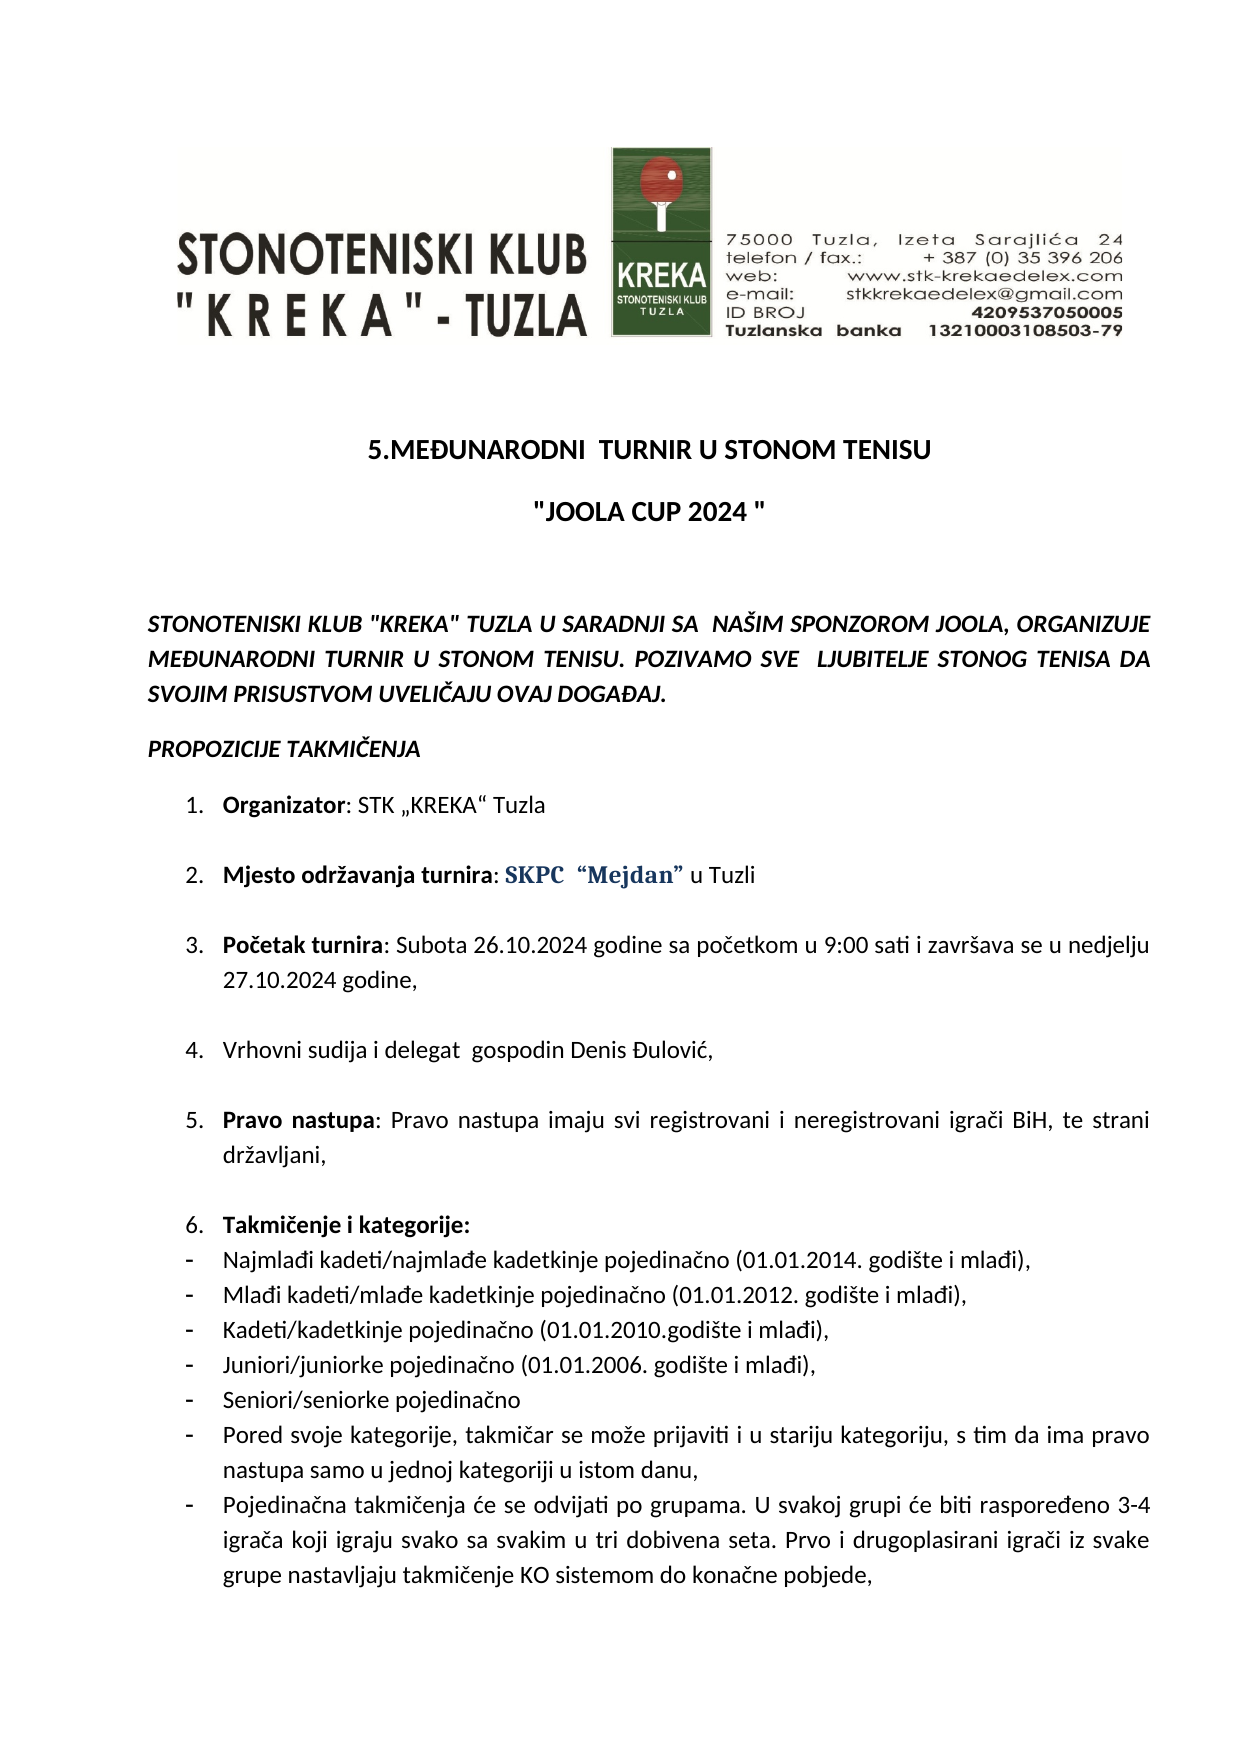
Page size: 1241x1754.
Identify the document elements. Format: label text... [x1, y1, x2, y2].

list Pravo nastupa: Pravo nastupa imaju svi registrovani i neregistrovani igrači BiH, te strani državljani, [185, 1104, 1152, 1170]
list Najmlađi kadeti/najmlađe kadetkinje pojedinačno (01.01.2014. godište i mlađi), [185, 1244, 1152, 1275]
list Organizator: STK „KREKA“ Tuzla [185, 789, 1152, 820]
list Mjesto održavanja turnira: SKPC “Mejdan” u Tuzli [185, 859, 1152, 890]
text 5.MEĐUNARODNI TURNIR U STONOM TENISU [148, 431, 1152, 467]
text STONOTENISKI KLUB "KREKA" TUZLA U SARADNJI SA NAŠIM SPONZOROM JOOLA, ORGANIZUJE MEĐUNARODNI TURNIR U STONOM TENISU. POZIVAMO SVE LJUBITELJE STONOG TENISA DA SVOJIM PRISUSTVOM UVELIČAJU OVAJ DOGAĐAJ. [148, 608, 1152, 708]
list Pojedinačna takmičenja će se odvijati po grupama. U svakoj grupi će biti raspoređeno 3-4 igrača koji igraju svako sa svakim u tri dobivena seta. Prvo i drugoplasirani igrači iz svake grupe nastavljaju takmičenje KO sistemom do konačne pobjede, [185, 1489, 1152, 1590]
list Vrhovni sudija i delegat gospodin Denis Đulović, [185, 1034, 1152, 1065]
list Mlađi kadeti/mlađe kadetkinje pojedinačno (01.01.2012. godište i mlađi), [185, 1279, 1152, 1310]
list Takmičenje i kategorije: [185, 1209, 1152, 1240]
list Kadeti/kadetkinje pojedinačno (01.01.2010.godište i mlađi), [185, 1314, 1152, 1345]
list Juniori/juniorke pojedinačno (01.01.2006. godište i mlađi), [185, 1349, 1152, 1380]
picture [177, 147, 1123, 345]
text PROPOZICIJE TAKMIČENJA [148, 734, 1152, 764]
list Seniori/seniorke pojedinačno [185, 1384, 1152, 1415]
list Početak turnira: Subota 26.10.2024 godine sa početkom u 9:00 sati i završava se u nedjelju 27.10.2024 godine, [185, 929, 1152, 995]
list Pored svoje kategorije, takmičar se može prijaviti i u stariju kategoriju, s tim da ima pravo nastupa samo u jednoj kategoriji u istom danu, [185, 1419, 1152, 1485]
text "JOOLA CUP 2024 " [148, 493, 1152, 529]
